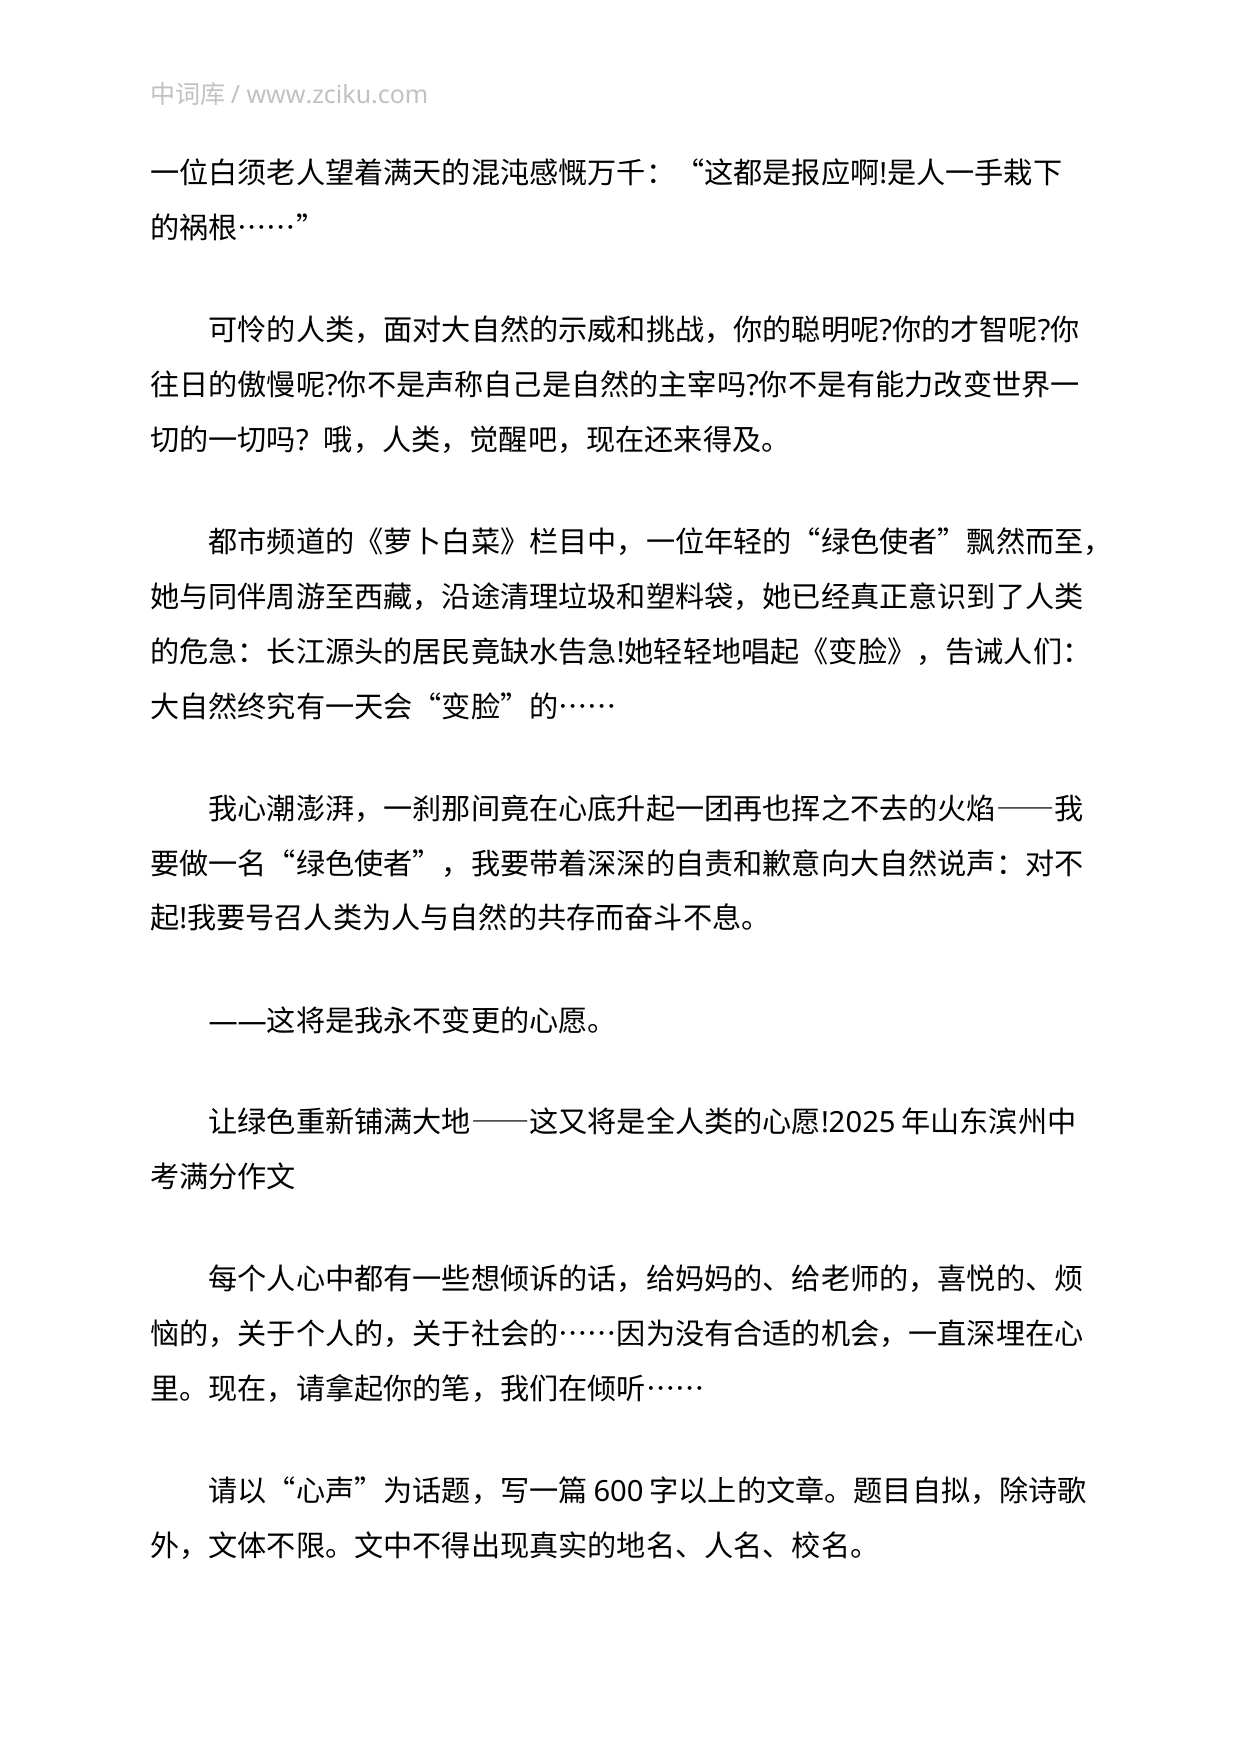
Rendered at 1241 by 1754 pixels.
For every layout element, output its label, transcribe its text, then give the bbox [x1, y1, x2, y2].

text 请以“心声”为话题，写一篇600字以上的文章。题目自拟，除诗歌外，文体不限。文中不得出现真实的地名、人名、校名。 [150, 1467, 1090, 1565]
text 让绿色重新铺满大地——这又将是全人类的心愿!2025年山东滨州中考满分作文 [150, 1099, 1090, 1196]
text ——这将是我永不变更的心愿。 [150, 997, 1090, 1039]
text 每个人心中都有一些想倾诉的话，给妈妈的、给老师的，喜悦的、烦恼的，关于个人的，关于社会的……因为没有合适的机会，一直深埋在心里。现在，请拿起你的笔，我们在倾听…… [150, 1256, 1090, 1408]
text 我心潮澎湃，一刹那间竟在心底升起一团再也挥之不去的火焰——我要做一名“绿色使者”，我要带着深深的自责和歉意向大自然说声：对不起!我要号召人类为人与自然的共存而奋斗不息。 [150, 785, 1090, 937]
text 可怜的人类，面对大自然的示威和挑战，你的聪明呢?你的才智呢?你往日的傲慢呢?你不是声称自己是自然的主宰吗?你不是有能力改变世界一切的一切吗? 哦，人类，觉醒吧，现在还来得及。 [150, 307, 1090, 459]
text 都市频道的《萝卜白菜》栏目中，一位年轻的“绿色使者”飘然而至，她与同伴周游至西藏，沿途清理垃圾和塑料袋，她已经真正意识到了人类的危急：长江源头的居民竟缺水告急!她轻轻地唱起《变脸》，告诫人们：大自然终究有一天会“变脸”的…… [150, 519, 1090, 726]
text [150, 150, 1090, 247]
